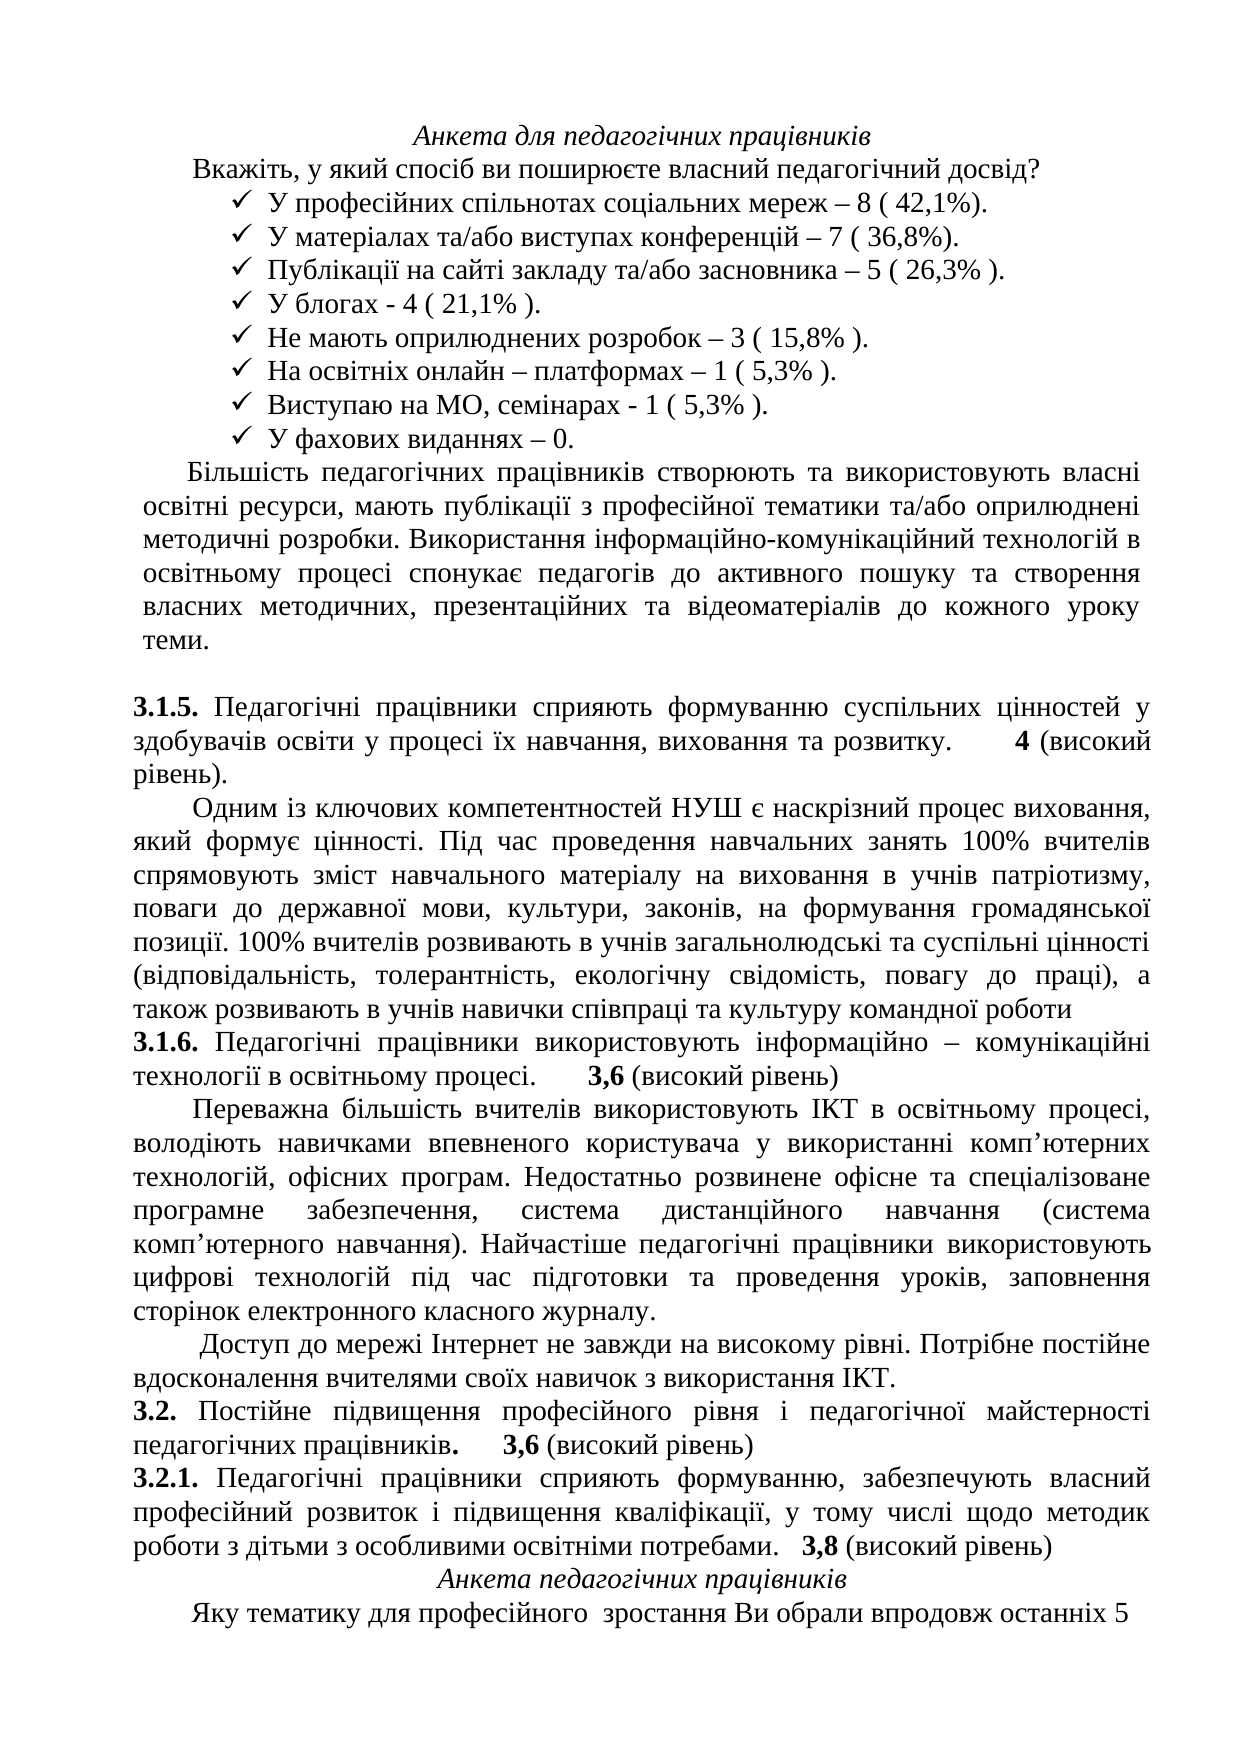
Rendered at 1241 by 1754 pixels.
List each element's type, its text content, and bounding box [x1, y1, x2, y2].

list 3.1.5. Педагогічні працівники сприяють формуванню суспільних цінностей у здобувачів освіти у процесі їх навчання, виховання та розвитку. 4 (високий рівень). [133, 689, 1152, 790]
text Більшість педагогічних працівників створюють та використовують власні освітні ресурси, мають публікації з професійної тематики та/або оприлюднені методичні розробки. Використання інформаційно-комунікаційний технологій в освітньому процесі спонукає педагогів до активного пошуку та створення власних методичних, презентаційних та відеоматеріалів до кожного уроку теми. [143, 454, 1141, 656]
list У професійних спільнотах соціальних мереж – 8 ( 42,1%). [229, 185, 1152, 219]
list У матеріалах та/або виступах конференцій – 7 ( 36,8%). [229, 219, 1152, 252]
list 3.2.1. Педагогічні працівники сприяють формуванню, забезпечують власний професійний розвиток і підвищення кваліфікації, у тому числі щодо методик роботи з дітьми з особливими освітніми потребами. 3,8 (високий рівень) [133, 1461, 1152, 1561]
list 3.1.6. Педагогічні працівники використовують інформаційно – комунікаційні технології в освітньому процесі. 3,6 (високий рівень) [133, 1024, 1152, 1092]
list Публікації на сайті закладу та/або засновника – 5 ( 26,3% ). [229, 252, 1152, 286]
list У блогах - 4 ( 21,1% ). [229, 286, 1152, 320]
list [133, 1595, 1152, 1628]
list Не мають оприлюднених розробок – 3 ( 15,8% ). [229, 320, 1152, 353]
list На освітніх онлайн – платформах – 1 ( 5,3% ). [229, 353, 1152, 387]
list У фахових виданнях – 0. [229, 421, 1152, 454]
list 3.2. Постійне підвищення професійного рівня і педагогічної майстерності педагогічних працівників. 3,6 (високий рівень) [133, 1393, 1152, 1461]
list Вкажіть, у який спосіб ви поширюєте власний педагогічний досвід? [133, 152, 1152, 185]
list Анкета для педагогічних працівників [133, 118, 1152, 152]
list Виступаю на МО, семінарах - 1 ( 5,3% ). [229, 387, 1152, 421]
list Одним із ключових компетентностей НУШ є наскрізний процес виховання, який формує цінності. Під час проведення навчальних занять 100% вчителів спрямовують зміст навчального матеріалу на виховання в учнів патріотизму, поваги до державної мови, культури, законів, на формування громадянської позиції. 100% вчителів розвивають в учнів загальнолюдські та суспільні цінності (відповідальність, толерантність, екологічну свідомість, повагу до праці), а також розвивають в учнів навички співпраці та культуру командної роботи [133, 790, 1152, 1024]
list Доступ до мережі Інтернет не завжди на високому рівні. Потрібне постійне вдосконалення вчителями своїх навичок з використання ІКТ. [133, 1326, 1152, 1393]
list Переважна більшість вчителів використовують ІКТ в освітньому процесі, володіють навичками впевненого користувача у використанні комп’ютерних технологій, офісних програм. Недостатньо розвинене офісне та спеціалізоване програмне забезпечення, система дистанційного навчання (система комп’ютерного навчання). Найчастіше педагогічні працівники використовують цифрові технологій під час підготовки та проведення уроків, заповнення сторінок електронного класного журналу. [133, 1092, 1152, 1326]
list Анкета педагогічних працівників [133, 1561, 1152, 1595]
